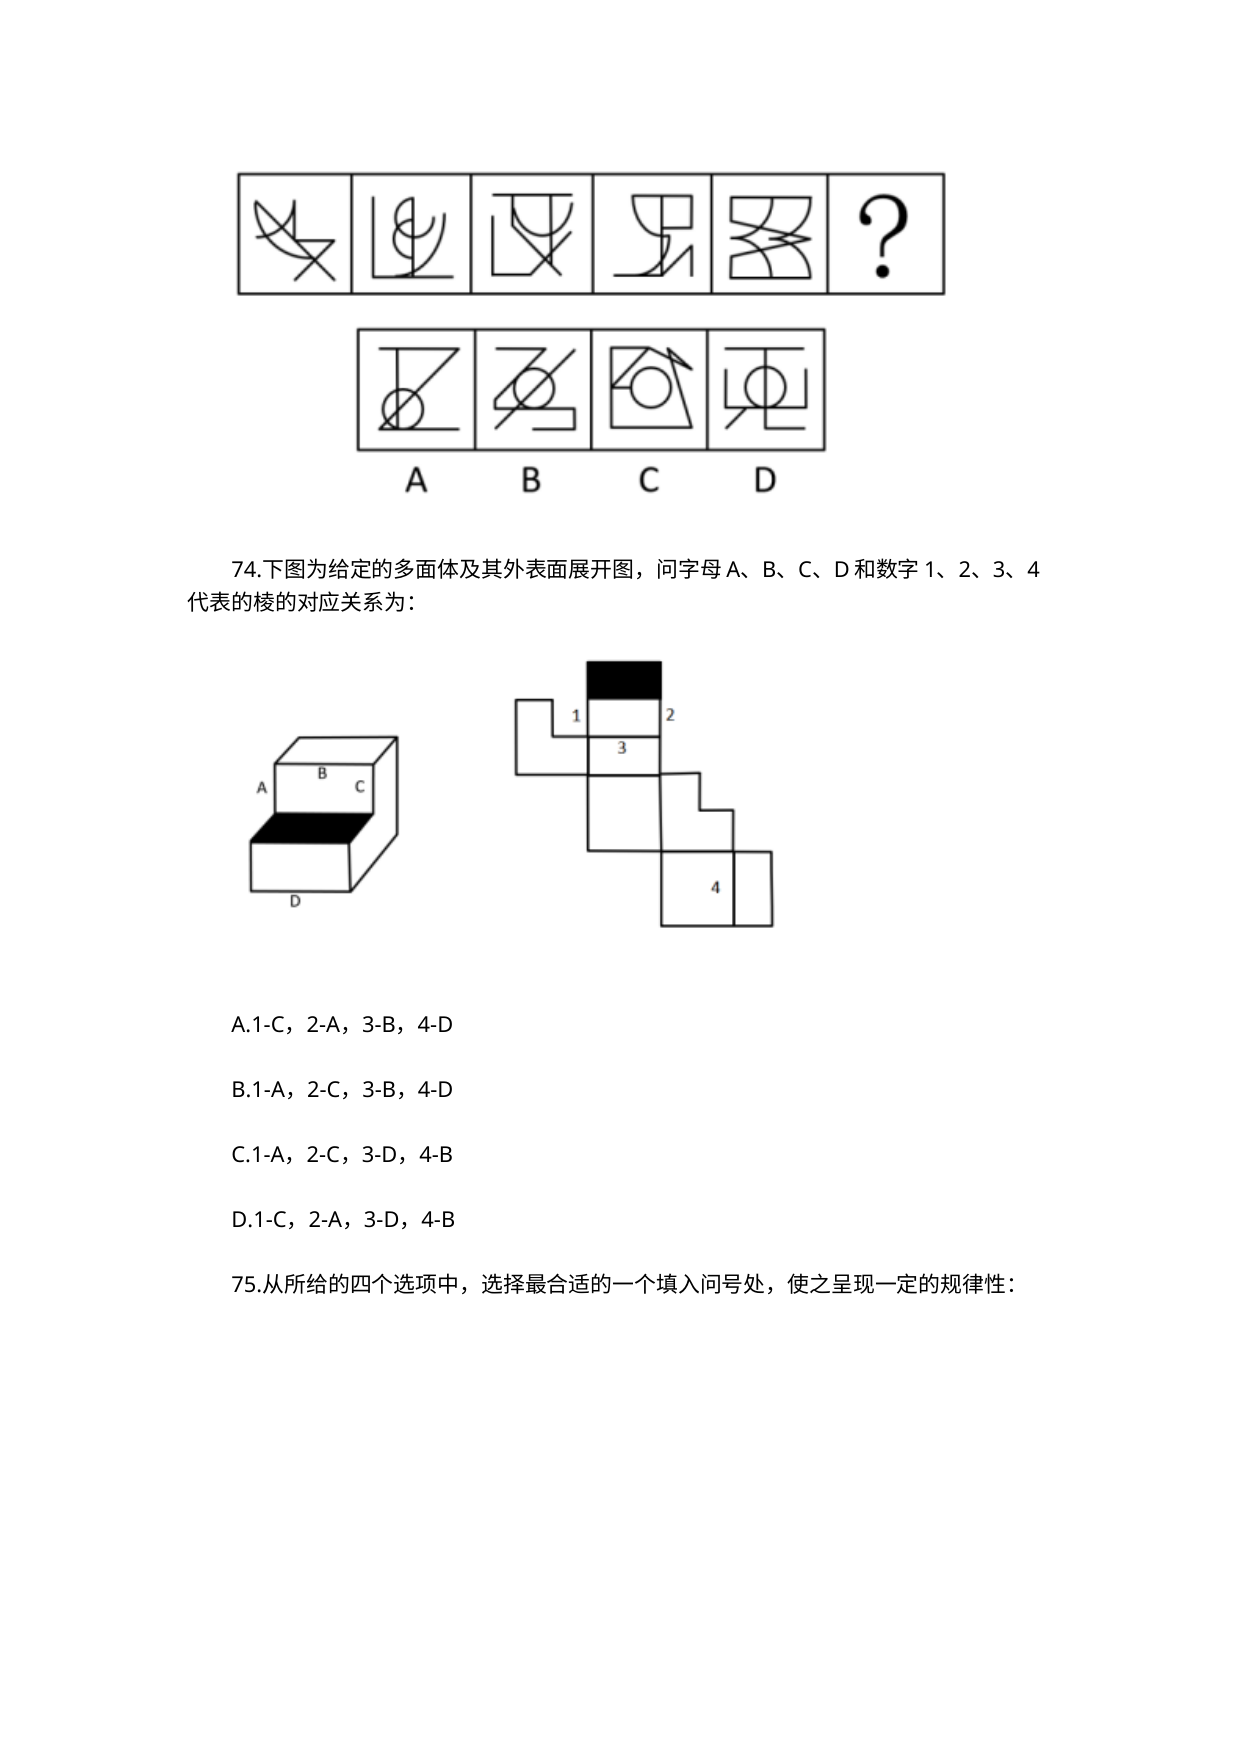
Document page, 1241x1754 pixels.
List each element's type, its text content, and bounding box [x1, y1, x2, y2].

text D.1-C，2-A，3-D，4-B [187, 1169, 1053, 1234]
text B.1-A，2-C，3-B，4-D [187, 1039, 1053, 1104]
picture [227, 162, 952, 506]
text C.1-A，2-C，3-D，4-B [187, 1104, 1053, 1169]
text 74.下图为给定的多面体及其外表面展开图，问字母A、B、C、D和数字1、2、3、4代表的棱的对应关系为： [187, 519, 1053, 617]
text 75.从所给的四个选项中，选择最合适的一个填入问号处，使之呈现一定的规律性： [187, 1234, 1053, 1299]
text A.1-C，2-A，3-B，4-D [187, 974, 1053, 1039]
picture [227, 649, 803, 942]
